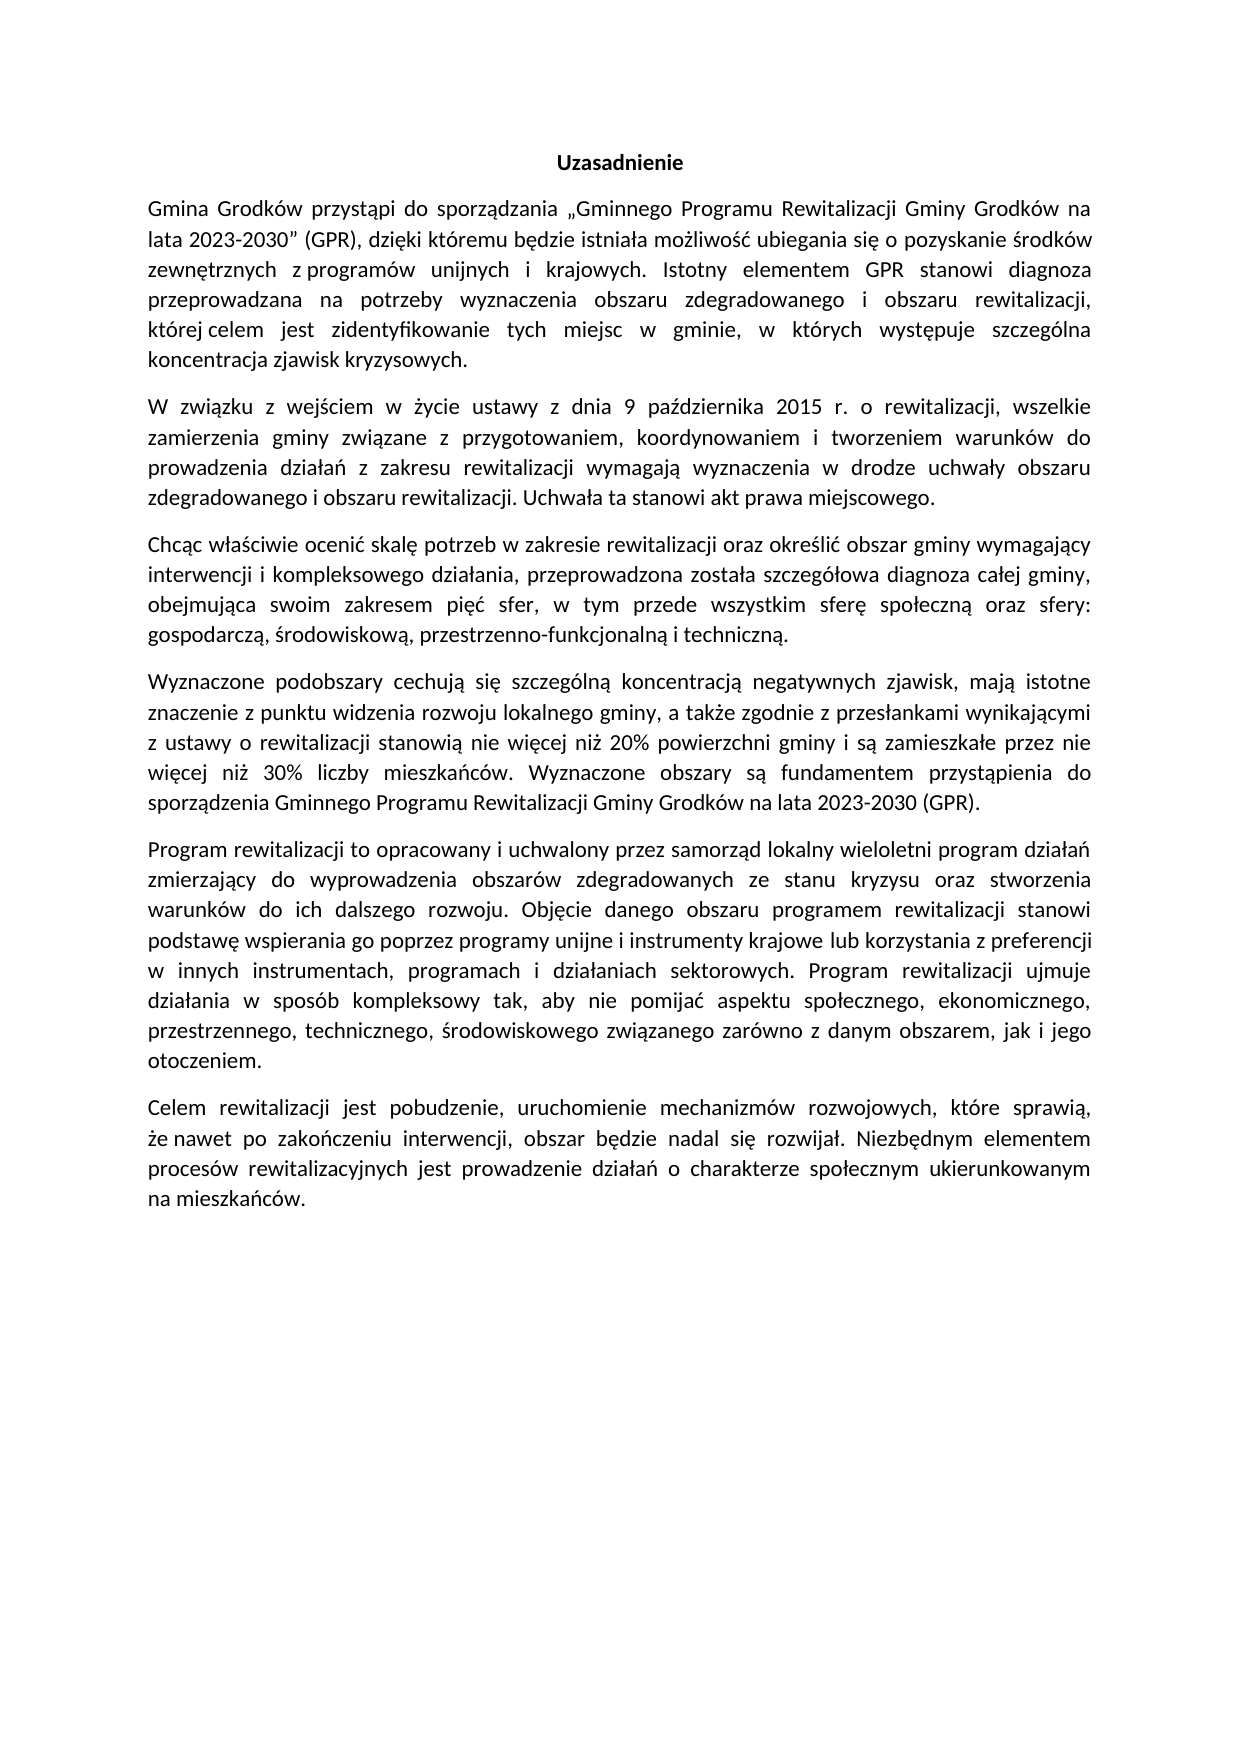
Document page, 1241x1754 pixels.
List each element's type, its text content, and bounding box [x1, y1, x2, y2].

text Wyznaczone podobszary cechują się szczególną koncentracją negatywnych zjawisk, mają istotne znaczenie z punktu widzenia rozwoju lokalnego gminy, a także zgodnie z przesłankami wynikającymi z ustawy o rewitalizacji stanowią nie więcej niż 20% powierzchni gminy i są zamieszkałe przez nie więcej niż 30% liczby mieszkańców. Wyznaczone obszary są fundamentem przystąpienia do sporządzenia Gminnego Programu Rewitalizacji Gminy Grodków na lata 2023-2030 (GPR). [148, 667, 1093, 816]
text Gmina Grodków przystąpi do sporządzania „Gminnego Programu Rewitalizacji Gminy Grodków na lata 2023-2030” (GPR), dzięki któremu będzie istniała możliwość ubiegania się o pozyskanie środków zewnętrznych z programów unijnych i krajowych. Istotny elementem GPR stanowi diagnoza przeprowadzana na potrzeby wyznaczenia obszaru zdegradowanego i obszaru rewitalizacji, której celem jest zidentyfikowanie tych miejsc w gminie, w których występuje szczególna koncentracja zjawisk kryzysowych. [148, 194, 1093, 373]
text W związku z wejściem w życie ustawy z dnia 9 października 2015 r. o rewitalizacji, wszelkie zamierzenia gminy związane z przygotowaniem, koordynowaniem i tworzeniem warunków do prowadzenia działań z zakresu rewitalizacji wymagają wyznaczenia w drodze uchwały obszaru zdegradowanego i obszaru rewitalizacji. Uchwała ta stanowi akt prawa miejscowego. [148, 392, 1093, 511]
text Uzasadnienie [148, 148, 1093, 176]
text Chcąc właściwie ocenić skalę potrzeb w zakresie rewitalizacji oraz określić obszar gminy wymagający interwencji i kompleksowego działania, przeprowadzona została szczegółowa diagnoza całej gminy, obejmująca swoim zakresem pięć sfer, w tym przede wszystkim sferę społeczną oraz sfery: gospodarczą, środowiskową, przestrzenno-funkcjonalną i techniczną. [148, 530, 1093, 648]
text Celem rewitalizacji jest pobudzenie, uruchomienie mechanizmów rozwojowych, które sprawią, że nawet po zakończeniu interwencji, obszar będzie nadal się rozwijał. Niezbędnym elementem procesów rewitalizacyjnych jest prowadzenie działań o charakterze społecznym ukierunkowanym na mieszkańców. [148, 1093, 1093, 1212]
text Program rewitalizacji to opracowany i uchwalony przez samorząd lokalny wieloletni program działań zmierzający do wyprowadzenia obszarów zdegradowanych ze stanu kryzysu oraz stworzenia warunków do ich dalszego rozwoju. Objęcie danego obszaru programem rewitalizacji stanowi podstawę wspierania go poprzez programy unijne i instrumenty krajowe lub korzystania z preferencji w innych instrumentach, programach i działaniach sektorowych. Program rewitalizacji ujmuje działania w sposób kompleksowy tak, aby nie pomijać aspektu społecznego, ekonomicznego, przestrzennego, technicznego, środowiskowego związanego zarówno z danym obszarem, jak i jego otoczeniem. [148, 835, 1093, 1074]
